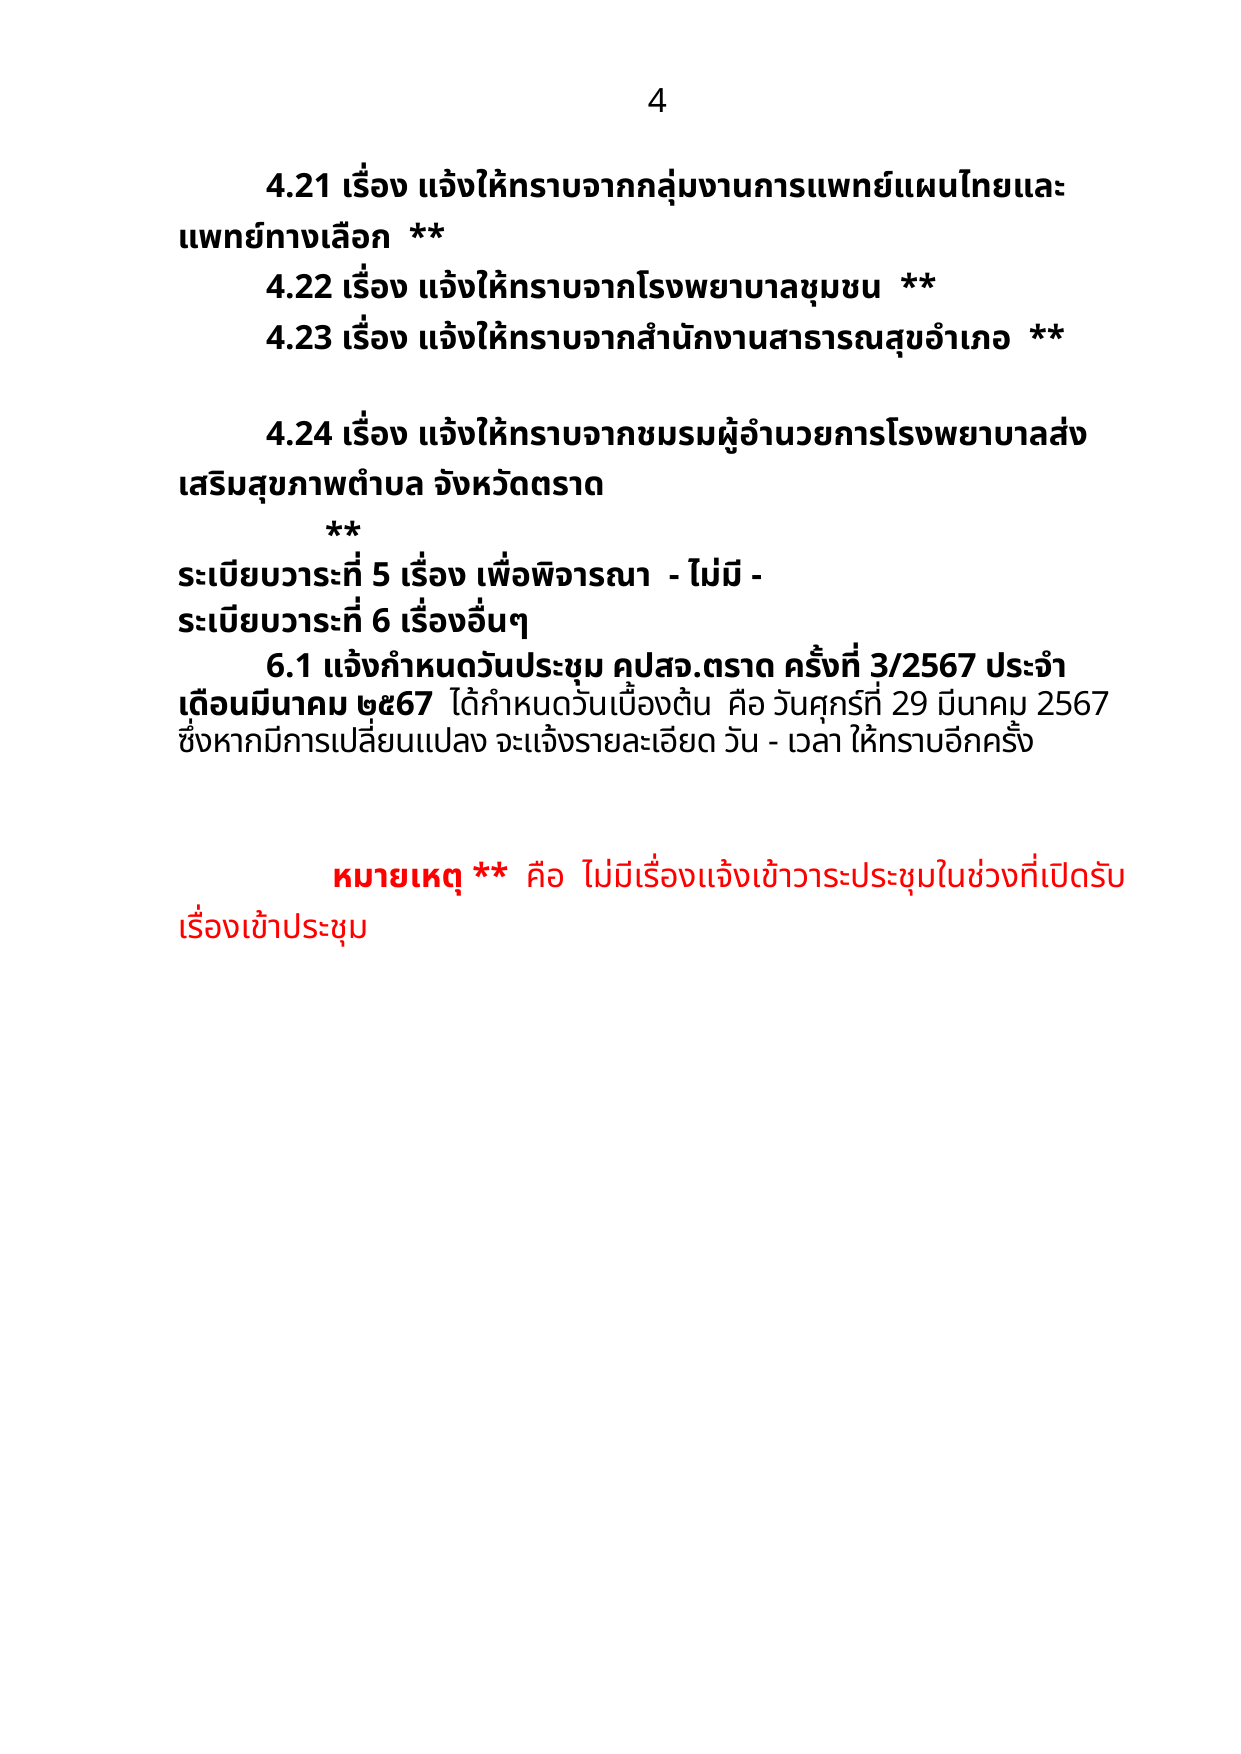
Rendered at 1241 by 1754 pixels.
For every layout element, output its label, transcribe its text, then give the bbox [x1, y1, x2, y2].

text หมายเหตุ ** คือ ไม่มีเรื่องแจ้งเข้าวาระประชุมในช่วงที่เปิดรับเรื่องเข้าประชุม [177, 852, 1137, 953]
list 4.22 เรื่อง แจ้งให้ทราบจากโรงพยาบาลชุมชน ** [177, 263, 1137, 314]
text 6.1 แจ้งกำหนดวันประชุม คปสจ.ตราด ครั้งที่ 3/2567 ประจำเดือนมีนาคม ๒๕67 ได้กำหนดวันเบื้องต้น คือ วันศุกร์ที่ 29 มีนาคม 2567 ซึ่งหากมีการเปลี่ยนแปลง จะแจ้งรายละเอียด วัน - เวลา ให้ทราบอีกครั้ง [88, 648, 1137, 760]
list ** [177, 511, 1137, 556]
list 4.23 เรื่อง แจ้งให้ทราบจากสำนักงานสาธารณสุขอำเภอ ** [177, 314, 1137, 410]
list ระเบียบวาระที่ 5 เรื่อง เพื่อพิจารณา - ไม่มี - [177, 556, 1137, 594]
list 4.21 เรื่อง แจ้งให้ทราบจากกลุ่มงานการแพทย์แผนไทยและแพทย์ทางเลือก ** [177, 162, 1137, 263]
text ระเบียบวาระที่ 6 เรื่องอื่นๆ [88, 602, 1137, 639]
list 4.24 เรื่อง แจ้งให้ทราบจากชมรมผู้อำนวยการโรงพยาบาลส่งเสริมสุขภาพตำบล จังหวัดตราด [177, 410, 1137, 511]
